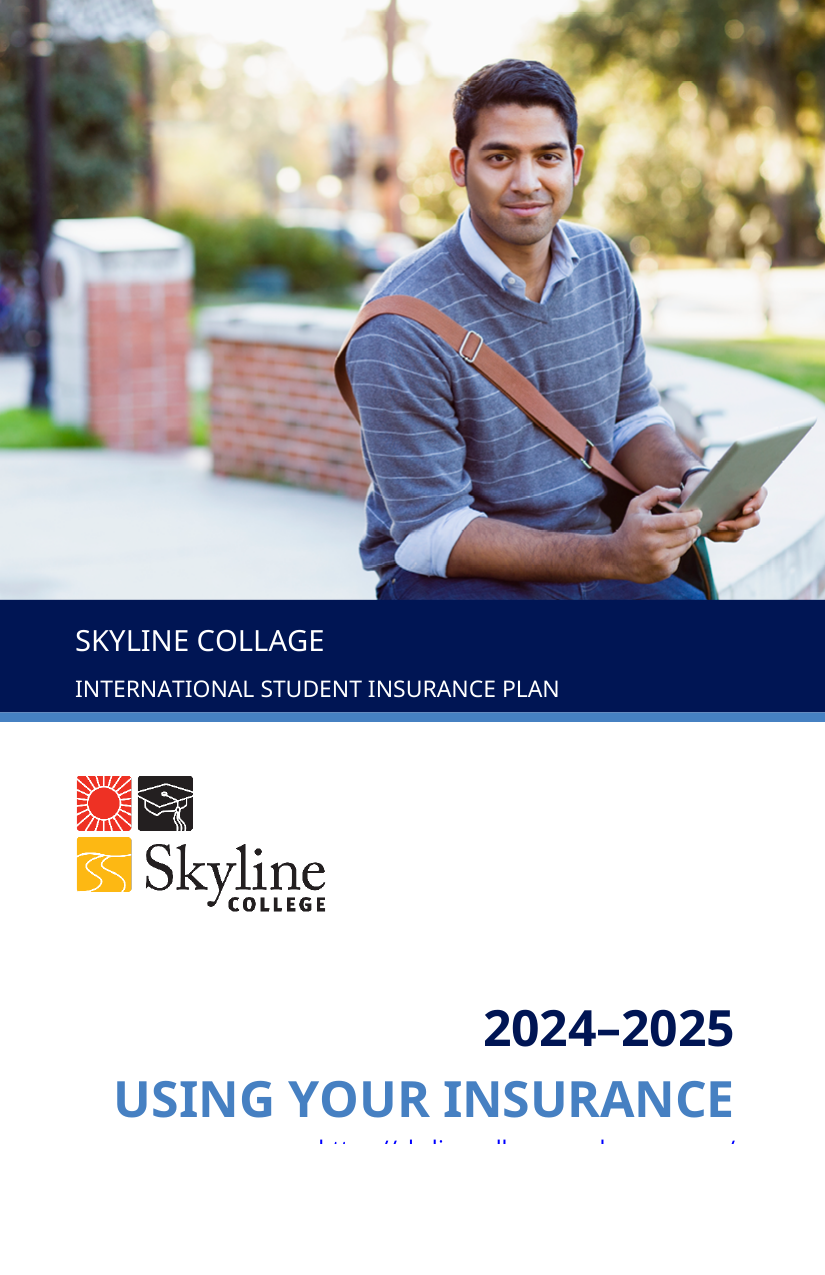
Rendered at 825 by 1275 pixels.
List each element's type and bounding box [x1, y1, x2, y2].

picture [75, 775, 326, 912]
picture [0, 0, 825, 722]
